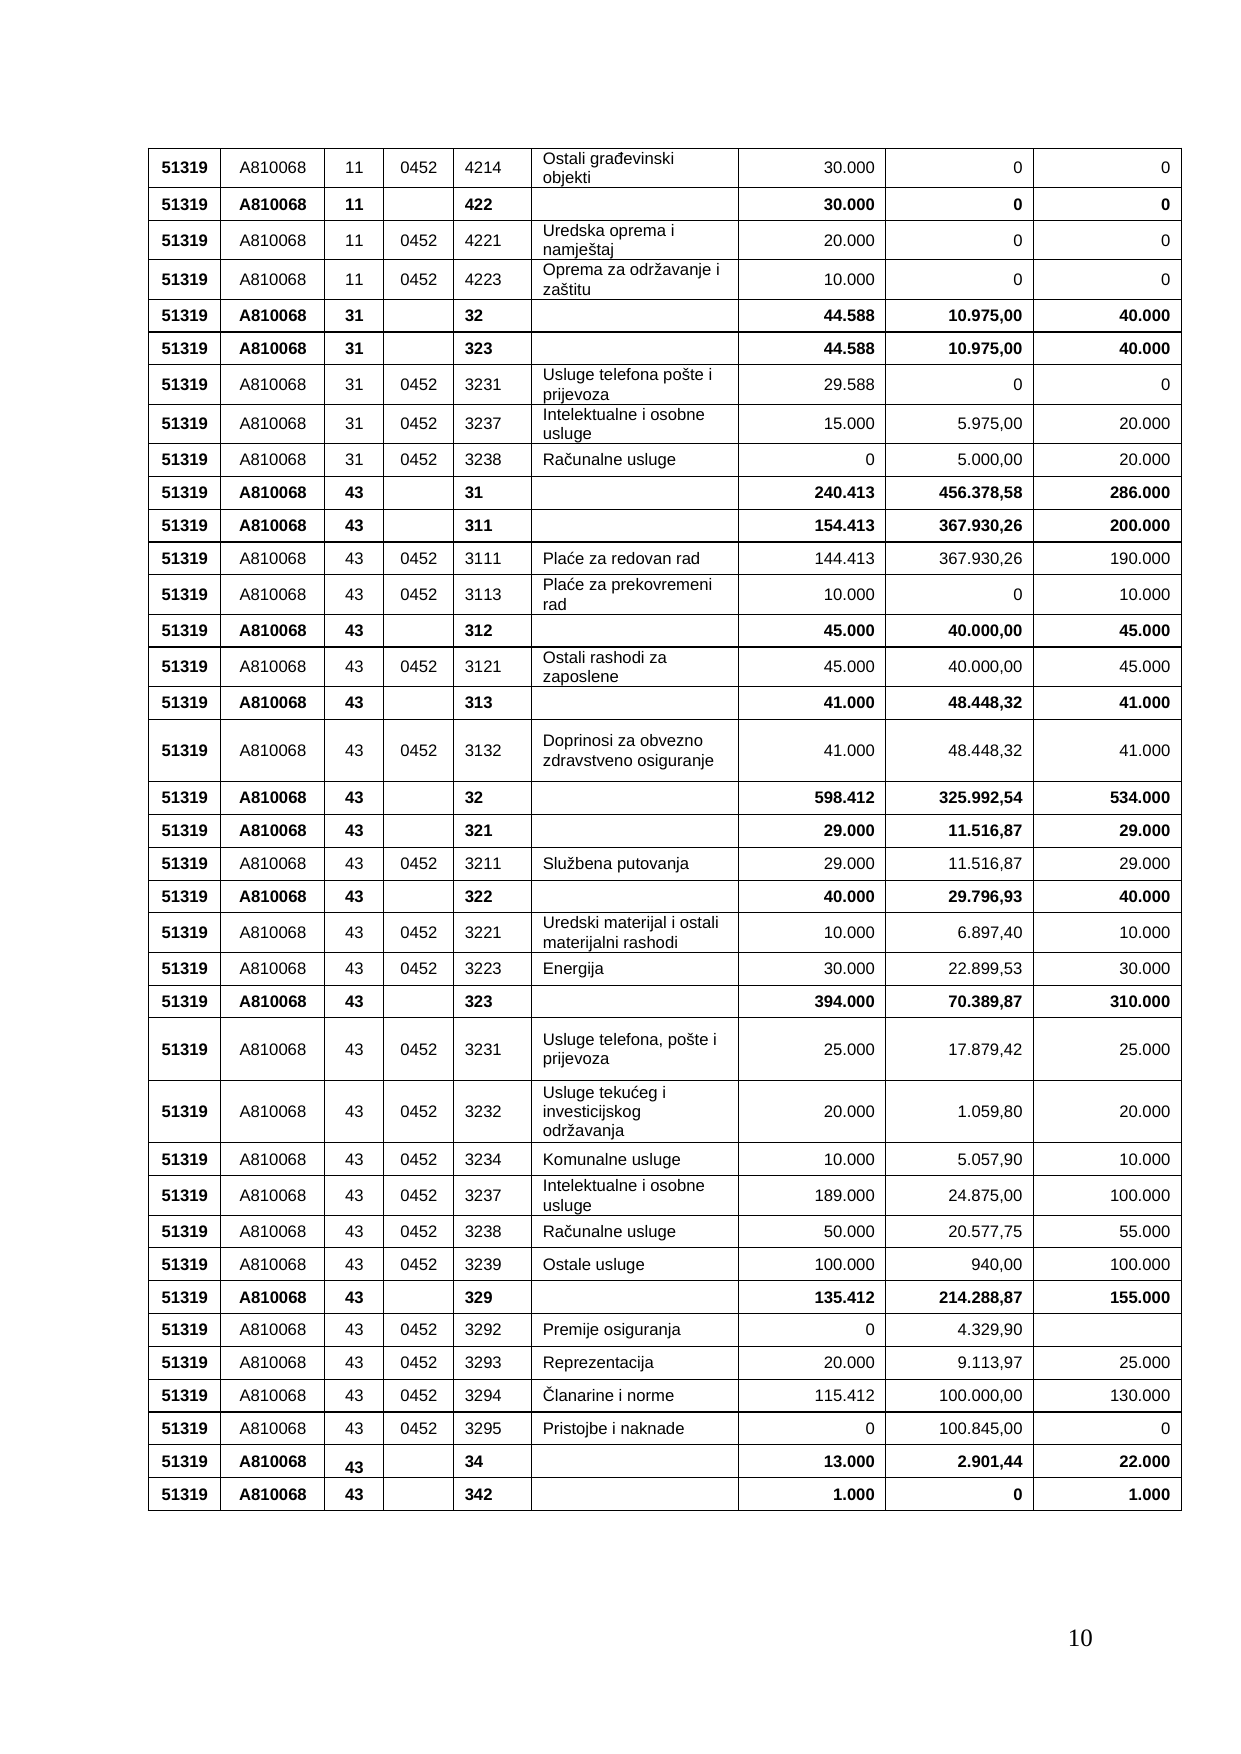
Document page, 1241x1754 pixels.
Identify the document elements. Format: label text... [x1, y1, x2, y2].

table_cell 312 [454, 615, 531, 646]
table_cell [384, 986, 453, 1017]
table_cell 32 [454, 300, 531, 331]
table_cell Usluge tekućeg i investicijskog održavanja [532, 1081, 738, 1142]
table_cell 155.000 [1034, 1281, 1181, 1313]
table_cell 41.000 [1034, 687, 1181, 718]
table_cell A810068 [221, 615, 324, 646]
table_cell 367.930,26 [886, 543, 1033, 574]
table_cell 51319 [149, 405, 220, 443]
table_cell 456.378,58 [886, 477, 1033, 508]
table_cell 0 [886, 365, 1033, 403]
table_cell A810068 [221, 188, 324, 220]
table_cell [384, 188, 453, 220]
table_cell 3121 [454, 648, 531, 686]
table_cell [384, 300, 453, 331]
table_cell 24.875,00 [886, 1176, 1033, 1214]
table_cell 51319 [149, 648, 220, 686]
table_cell 51319 [149, 1018, 220, 1080]
table_cell 20.000 [1034, 1081, 1181, 1142]
table_cell 51319 [149, 188, 220, 220]
table_cell 51319 [149, 1314, 220, 1346]
table_cell [384, 615, 453, 646]
table_cell 20.000 [1034, 444, 1181, 476]
table_cell 11 [325, 221, 383, 259]
table_cell A810068 [221, 1347, 324, 1378]
table_cell 10.975,00 [886, 333, 1033, 364]
table_cell 48.448,32 [886, 687, 1033, 718]
table_cell 43 [325, 1314, 383, 1346]
table_cell Oprema za održavanje i zaštitu [532, 260, 738, 298]
table_cell 20.000 [739, 1081, 885, 1142]
table_cell 40.000 [1034, 333, 1181, 364]
table_cell 51319 [149, 1081, 220, 1142]
table_cell 3132 [454, 720, 531, 781]
table_cell 30.000 [739, 188, 885, 220]
table_cell Energija [532, 953, 738, 984]
table_cell A810068 [221, 1445, 324, 1477]
table_cell 41.000 [739, 687, 885, 718]
table_cell 31 [325, 300, 383, 331]
table_cell 43 [325, 1081, 383, 1142]
table_cell A810068 [221, 1314, 324, 1346]
table_cell 10.000 [1034, 575, 1181, 613]
table_cell 41.000 [1034, 720, 1181, 781]
table_cell 40.000,00 [886, 648, 1033, 686]
table_cell A810068 [221, 1478, 324, 1510]
table_cell 100.845,00 [886, 1413, 1033, 1444]
table_cell Ostali građevinski objekti [532, 149, 738, 187]
table_cell 43 [325, 575, 383, 613]
table_cell 940,00 [886, 1248, 1033, 1280]
table_cell A810068 [221, 881, 324, 912]
table_cell 3223 [454, 953, 531, 984]
table_cell 51319 [149, 687, 220, 718]
table_cell 20.000 [739, 1347, 885, 1378]
table_cell 0 [886, 1478, 1033, 1510]
table_cell 3293 [454, 1347, 531, 1378]
table_cell 1.059,80 [886, 1081, 1033, 1142]
table_cell 30.000 [1034, 953, 1181, 984]
table_cell 44.588 [739, 300, 885, 331]
table_cell 0 [886, 575, 1033, 613]
table_cell A810068 [221, 365, 324, 403]
table_cell 240.413 [739, 477, 885, 508]
table_cell 0 [739, 1314, 885, 1346]
table_cell A810068 [221, 782, 324, 814]
table_cell 40.000,00 [886, 615, 1033, 646]
table_cell 43 [325, 1380, 383, 1411]
table_cell Ostale usluge [532, 1248, 738, 1280]
table_cell Intelektualne i osobne usluge [532, 405, 738, 443]
table_cell 3238 [454, 444, 531, 476]
table_cell 0 [1034, 260, 1181, 298]
table_cell 311 [454, 510, 531, 541]
table_cell 25.000 [739, 1018, 885, 1080]
table_cell 55.000 [1034, 1216, 1181, 1247]
table_cell 43 [325, 543, 383, 574]
table_cell 0 [886, 149, 1033, 187]
table_cell 321 [454, 815, 531, 847]
table_cell 325.992,54 [886, 782, 1033, 814]
table_cell 100.000,00 [886, 1380, 1033, 1411]
table_cell 3231 [454, 1018, 531, 1080]
table_cell 43 [325, 1281, 383, 1313]
table_cell 3113 [454, 575, 531, 613]
table_cell 422 [454, 188, 531, 220]
table_cell [532, 1445, 738, 1477]
table_cell [384, 1478, 453, 1510]
table_cell 51319 [149, 149, 220, 187]
table_cell 3234 [454, 1143, 531, 1175]
table_cell 0 [739, 1413, 885, 1444]
table_cell [532, 986, 738, 1017]
table_cell [532, 333, 738, 364]
table_cell 43 [325, 1216, 383, 1247]
table_cell A810068 [221, 1081, 324, 1142]
table_cell 323 [454, 333, 531, 364]
table_cell 51319 [149, 1176, 220, 1214]
table_cell 0452 [384, 913, 453, 952]
table_cell [532, 1281, 738, 1313]
table_cell 10.000 [739, 260, 885, 298]
table_cell 190.000 [1034, 543, 1181, 574]
table_cell A810068 [221, 1216, 324, 1247]
table_cell 13.000 [739, 1445, 885, 1477]
table_cell 0452 [384, 575, 453, 613]
table_cell 4.329,90 [886, 1314, 1033, 1346]
table_cell 11 [325, 188, 383, 220]
table_cell 51319 [149, 260, 220, 298]
table_cell 17.879,42 [886, 1018, 1033, 1080]
table_cell 0 [1034, 1413, 1181, 1444]
table_cell 4221 [454, 221, 531, 259]
table_cell 0 [1034, 149, 1181, 187]
table_cell A810068 [221, 477, 324, 508]
table_cell A810068 [221, 221, 324, 259]
table_cell 0452 [384, 848, 453, 879]
table_cell Računalne usluge [532, 444, 738, 476]
table_cell 0 [739, 444, 885, 476]
table_cell 43 [325, 720, 383, 781]
table_cell 5.000,00 [886, 444, 1033, 476]
table_cell 41.000 [739, 720, 885, 781]
table_cell 0452 [384, 405, 453, 443]
table_cell 51319 [149, 1478, 220, 1510]
table_cell 5.057,90 [886, 1143, 1033, 1175]
table_cell 51319 [149, 1248, 220, 1280]
table_cell [384, 1281, 453, 1313]
table_cell A810068 [221, 986, 324, 1017]
table_cell A810068 [221, 913, 324, 952]
table_cell 51319 [149, 444, 220, 476]
table_cell 0452 [384, 149, 453, 187]
table_cell [384, 782, 453, 814]
table_cell 534.000 [1034, 782, 1181, 814]
table_cell 0 [886, 260, 1033, 298]
table_cell 50.000 [739, 1216, 885, 1247]
table_cell 43 [325, 615, 383, 646]
table_cell 3239 [454, 1248, 531, 1280]
table_cell 0 [886, 188, 1033, 220]
table_cell A810068 [221, 260, 324, 298]
table_cell 3238 [454, 1216, 531, 1247]
table_cell 51319 [149, 1143, 220, 1175]
table_cell 1.000 [739, 1478, 885, 1510]
table_cell A810068 [221, 300, 324, 331]
table_cell [384, 815, 453, 847]
table_cell 0452 [384, 1216, 453, 1247]
table_cell 25.000 [1034, 1018, 1181, 1080]
table_cell 11.516,87 [886, 848, 1033, 879]
table_cell [384, 687, 453, 718]
table_cell 43 [325, 782, 383, 814]
table_cell 51319 [149, 575, 220, 613]
table_cell 0452 [384, 1081, 453, 1142]
table_cell 30.000 [739, 149, 885, 187]
table_cell A810068 [221, 953, 324, 984]
table_cell Premije osiguranja [532, 1314, 738, 1346]
table_cell 0452 [384, 1380, 453, 1411]
table_cell 0 [1034, 221, 1181, 259]
table_cell Službena putovanja [532, 848, 738, 879]
table_cell 43 [325, 687, 383, 718]
table_cell 0452 [384, 260, 453, 298]
table_cell 0452 [384, 1413, 453, 1444]
table_cell 9.113,97 [886, 1347, 1033, 1378]
table_cell 0452 [384, 953, 453, 984]
table_cell Ostali rashodi za zaposlene [532, 648, 738, 686]
table_cell 29.000 [739, 815, 885, 847]
table_cell 43 [325, 1478, 383, 1510]
table_cell 286.000 [1034, 477, 1181, 508]
table_cell 51319 [149, 881, 220, 912]
table_cell Doprinosi za obvezno zdravstveno osiguranje [532, 720, 738, 781]
table_cell A810068 [221, 648, 324, 686]
table_cell 29.588 [739, 365, 885, 403]
table_cell 11 [325, 260, 383, 298]
table_cell 3237 [454, 1176, 531, 1214]
table_cell 189.000 [739, 1176, 885, 1214]
table_cell [532, 687, 738, 718]
table_cell 51319 [149, 848, 220, 879]
table_cell 43 [325, 1347, 383, 1378]
table_cell 51319 [149, 300, 220, 331]
table_cell 44.588 [739, 333, 885, 364]
table_cell 34 [454, 1445, 531, 1477]
table_cell 598.412 [739, 782, 885, 814]
table_cell 20.577,75 [886, 1216, 1033, 1247]
table_cell 51319 [149, 953, 220, 984]
table_cell 310.000 [1034, 986, 1181, 1017]
table_cell 0452 [384, 1314, 453, 1346]
table_cell 43 [325, 1018, 383, 1080]
table_cell 367.930,26 [886, 510, 1033, 541]
table_cell 0 [1034, 365, 1181, 403]
table_cell 43 [325, 477, 383, 508]
table_cell 0452 [384, 1176, 453, 1214]
table_cell A810068 [221, 1018, 324, 1080]
table_cell 40.000 [739, 881, 885, 912]
table_cell 22.000 [1034, 1445, 1181, 1477]
table_cell 31 [325, 365, 383, 403]
table_cell Intelektualne i osobne usluge [532, 1176, 738, 1214]
table_cell Članarine i norme [532, 1380, 738, 1411]
table_cell 3295 [454, 1413, 531, 1444]
table_cell 51319 [149, 221, 220, 259]
table_cell 29.000 [1034, 848, 1181, 879]
table_cell 10.000 [739, 913, 885, 952]
table_cell A810068 [221, 149, 324, 187]
table_cell 135.412 [739, 1281, 885, 1313]
table_cell 20.000 [739, 221, 885, 259]
table_cell [384, 510, 453, 541]
table_cell 51319 [149, 510, 220, 541]
table_cell Uredska oprema i namještaj [532, 221, 738, 259]
table_cell 144.413 [739, 543, 885, 574]
table_cell 130.000 [1034, 1380, 1181, 1411]
table_cell Komunalne usluge [532, 1143, 738, 1175]
table_cell 43 [325, 648, 383, 686]
table_cell [384, 477, 453, 508]
table_cell 3231 [454, 365, 531, 403]
table_cell A810068 [221, 405, 324, 443]
table_cell 51319 [149, 815, 220, 847]
table_cell 40.000 [1034, 881, 1181, 912]
table_cell 40.000 [1034, 300, 1181, 331]
table_cell 10.000 [739, 575, 885, 613]
table_cell 3221 [454, 913, 531, 952]
table_cell 394.000 [739, 986, 885, 1017]
table_cell 31 [454, 477, 531, 508]
table_cell A810068 [221, 687, 324, 718]
table_cell 43 [325, 510, 383, 541]
table_cell 30.000 [739, 953, 885, 984]
table_cell 0452 [384, 1248, 453, 1280]
table_cell 100.000 [1034, 1248, 1181, 1280]
table_cell 51319 [149, 1281, 220, 1313]
table_cell Uredski materijal i ostali materijalni rashodi [532, 913, 738, 952]
table_cell A810068 [221, 1281, 324, 1313]
table_cell 43 [325, 848, 383, 879]
table_cell 43 [325, 881, 383, 912]
table_cell 51319 [149, 477, 220, 508]
table_cell 0452 [384, 1347, 453, 1378]
table_cell Reprezentacija [532, 1347, 738, 1378]
table_cell 0452 [384, 648, 453, 686]
table_cell A810068 [221, 333, 324, 364]
table_cell [384, 333, 453, 364]
table_cell [384, 881, 453, 912]
table_cell 51319 [149, 333, 220, 364]
table_cell 70.389,87 [886, 986, 1033, 1017]
table_cell 29.000 [739, 848, 885, 879]
table_cell A810068 [221, 575, 324, 613]
table_cell 100.000 [1034, 1176, 1181, 1214]
table_cell Usluge telefona pošte i prijevoza [532, 365, 738, 403]
table_cell 45.000 [1034, 615, 1181, 646]
table_cell 22.899,53 [886, 953, 1033, 984]
table_cell 20.000 [1034, 405, 1181, 443]
table_cell 51319 [149, 543, 220, 574]
table_cell A810068 [221, 444, 324, 476]
table_cell 25.000 [1034, 1347, 1181, 1378]
table_cell 214.288,87 [886, 1281, 1033, 1313]
table_cell 10.000 [1034, 913, 1181, 952]
table_cell 51319 [149, 1347, 220, 1378]
table_cell 43 [325, 815, 383, 847]
table_cell 322 [454, 881, 531, 912]
table_cell A810068 [221, 815, 324, 847]
table_cell 10.000 [1034, 1143, 1181, 1175]
table_cell Plaće za prekovremeni rad [532, 575, 738, 613]
table_cell Plaće za redovan rad [532, 543, 738, 574]
table_cell 100.000 [739, 1248, 885, 1280]
table_cell 51319 [149, 1445, 220, 1477]
table_cell [532, 1478, 738, 1510]
table_cell 51319 [149, 720, 220, 781]
table_cell A810068 [221, 1413, 324, 1444]
table_cell [532, 300, 738, 331]
table_cell 31 [325, 333, 383, 364]
table_cell 0452 [384, 365, 453, 403]
table_cell [532, 615, 738, 646]
table_cell 51319 [149, 1413, 220, 1444]
table_cell 10.975,00 [886, 300, 1033, 331]
table_cell 51319 [149, 365, 220, 403]
table_cell 51319 [149, 615, 220, 646]
table_cell Računalne usluge [532, 1216, 738, 1247]
table_cell 3111 [454, 543, 531, 574]
table_cell 11 [325, 149, 383, 187]
table_cell 342 [454, 1478, 531, 1510]
table_cell 0452 [384, 1018, 453, 1080]
table_cell 51319 [149, 913, 220, 952]
table_cell 43 [325, 913, 383, 952]
table_cell 0452 [384, 221, 453, 259]
table_cell 51319 [149, 1216, 220, 1247]
table_cell A810068 [221, 848, 324, 879]
table_cell 115.412 [739, 1380, 885, 1411]
table_cell 3237 [454, 405, 531, 443]
table_cell 31 [325, 444, 383, 476]
table_cell 3294 [454, 1380, 531, 1411]
table_cell A810068 [221, 510, 324, 541]
table_cell 0452 [384, 543, 453, 574]
table_cell 29.000 [1034, 815, 1181, 847]
table_cell 45.000 [739, 648, 885, 686]
table_cell 11.516,87 [886, 815, 1033, 847]
table_cell [532, 188, 738, 220]
table_cell 3211 [454, 848, 531, 879]
table_cell 313 [454, 687, 531, 718]
table_cell 0452 [384, 1143, 453, 1175]
table_cell 3232 [454, 1081, 531, 1142]
table_cell [1034, 1314, 1181, 1346]
table_cell 45.000 [1034, 648, 1181, 686]
table_cell A810068 [221, 1176, 324, 1214]
table_cell 31 [325, 405, 383, 443]
table_cell 10.000 [739, 1143, 885, 1175]
table_cell 0 [1034, 188, 1181, 220]
table_cell [532, 510, 738, 541]
table_cell [532, 815, 738, 847]
table_cell 43 [325, 1248, 383, 1280]
table_cell 1.000 [1034, 1478, 1181, 1510]
table_cell 43 [325, 953, 383, 984]
table_cell 0 [886, 221, 1033, 259]
table_cell A810068 [221, 1143, 324, 1175]
table_cell 45.000 [739, 615, 885, 646]
table_cell A810068 [221, 543, 324, 574]
table_cell [532, 881, 738, 912]
table_cell A810068 [221, 1248, 324, 1280]
table_cell 5.975,00 [886, 405, 1033, 443]
table_cell 3292 [454, 1314, 531, 1346]
table_cell 43 [325, 1143, 383, 1175]
table_cell A810068 [221, 720, 324, 781]
table_cell 4223 [454, 260, 531, 298]
table_cell 200.000 [1034, 510, 1181, 541]
table_cell 43 [325, 1176, 383, 1214]
table_cell Pristojbe i naknade [532, 1413, 738, 1444]
table_cell Usluge telefona, pošte i prijevoza [532, 1018, 738, 1080]
table_cell 2.901,44 [886, 1445, 1033, 1477]
table_cell 6.897,40 [886, 913, 1033, 952]
table_cell 29.796,93 [886, 881, 1033, 912]
table_cell [532, 477, 738, 508]
table_cell 51319 [149, 986, 220, 1017]
table_cell 48.448,32 [886, 720, 1033, 781]
table_cell 51319 [149, 782, 220, 814]
table_cell 4214 [454, 149, 531, 187]
table_cell A810068 [221, 1380, 324, 1411]
table_cell 51319 [149, 1380, 220, 1411]
table_cell [532, 782, 738, 814]
table_cell 0452 [384, 720, 453, 781]
table_cell 32 [454, 782, 531, 814]
table_cell 43 [325, 986, 383, 1017]
table_cell 15.000 [739, 405, 885, 443]
table_cell 323 [454, 986, 531, 1017]
table_cell 154.413 [739, 510, 885, 541]
table_cell 43 [325, 1413, 383, 1444]
table_cell [384, 1445, 453, 1477]
table_cell 43 [325, 1445, 383, 1477]
table_cell 329 [454, 1281, 531, 1313]
table_cell 0452 [384, 444, 453, 476]
